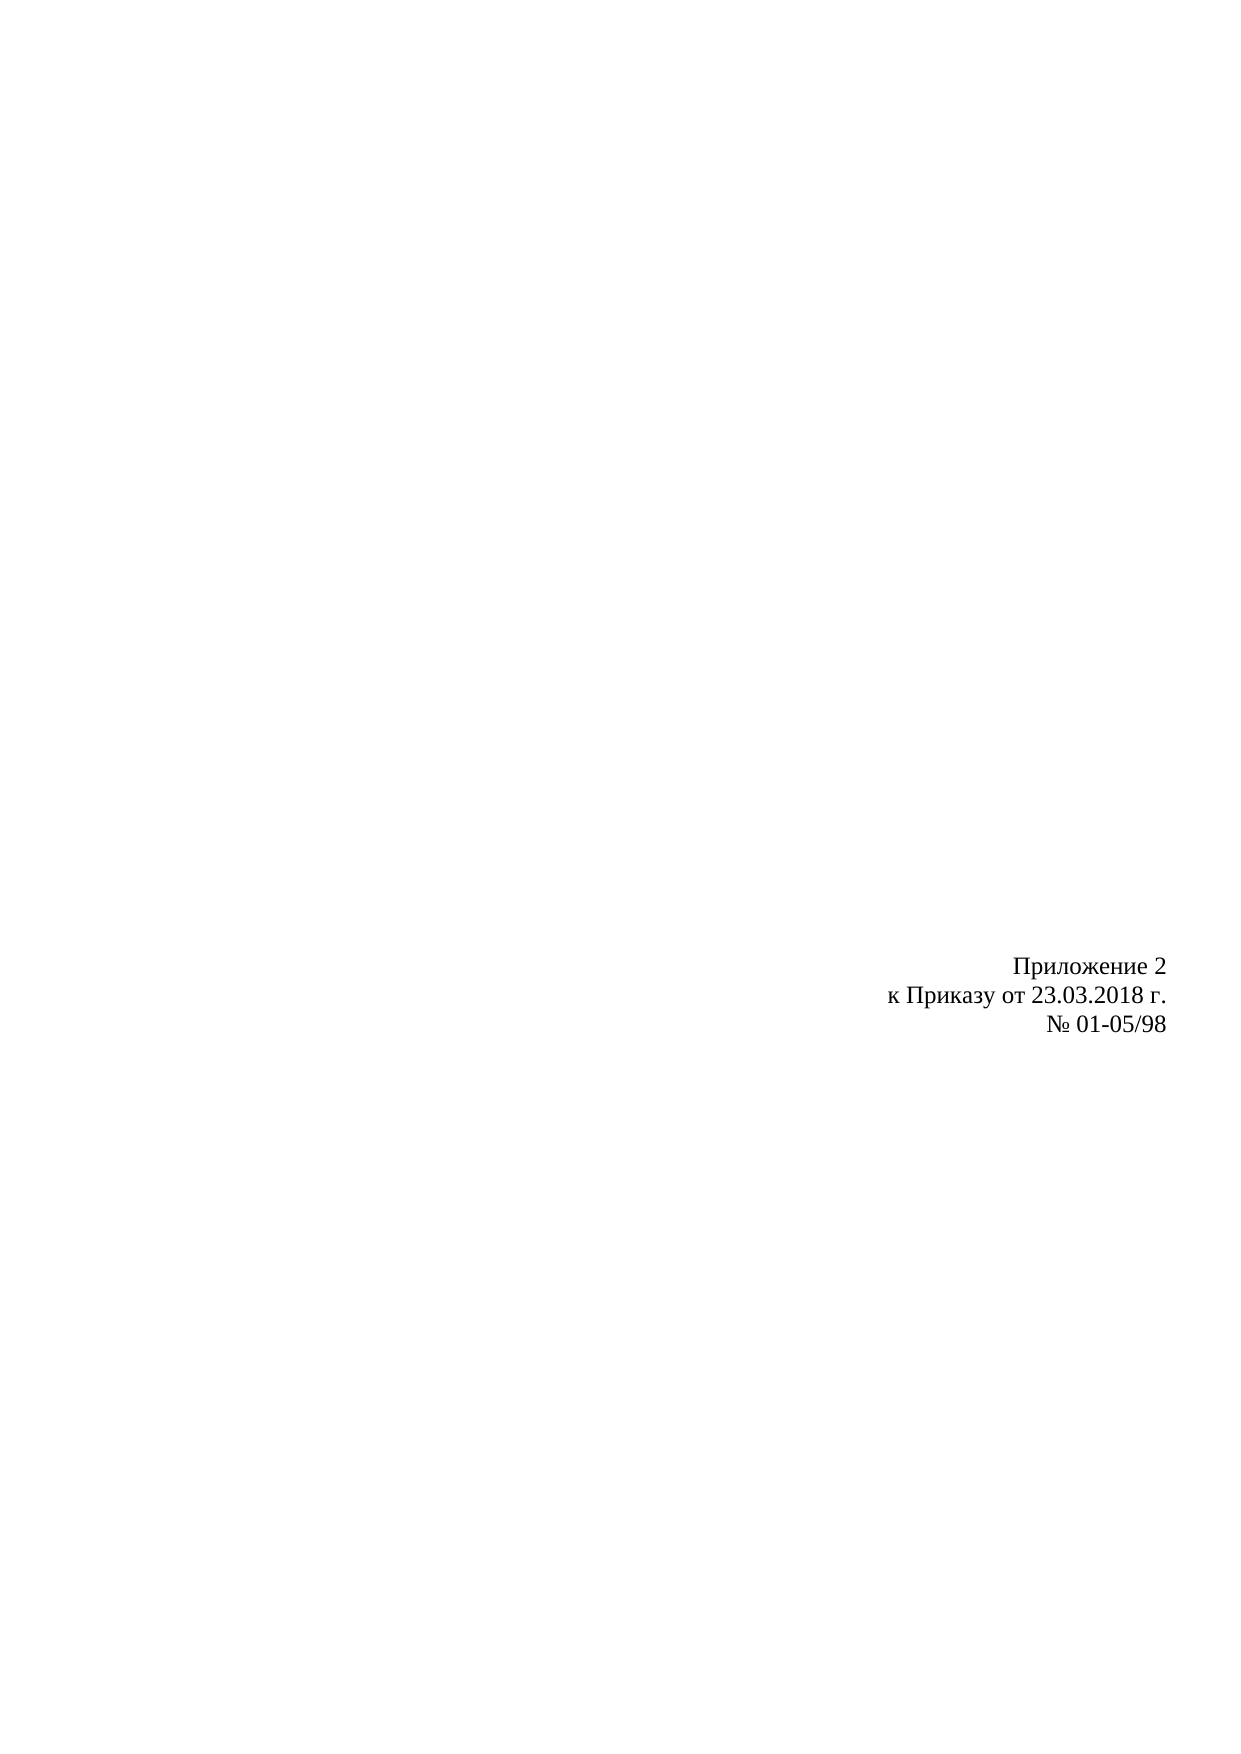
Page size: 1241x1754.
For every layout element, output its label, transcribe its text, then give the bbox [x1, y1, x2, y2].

text к Приказу от 23.03.2018 г. [177, 980, 1167, 1009]
text № 01-05/98 [177, 1009, 1167, 1037]
text Приложение 2 [177, 951, 1167, 980]
